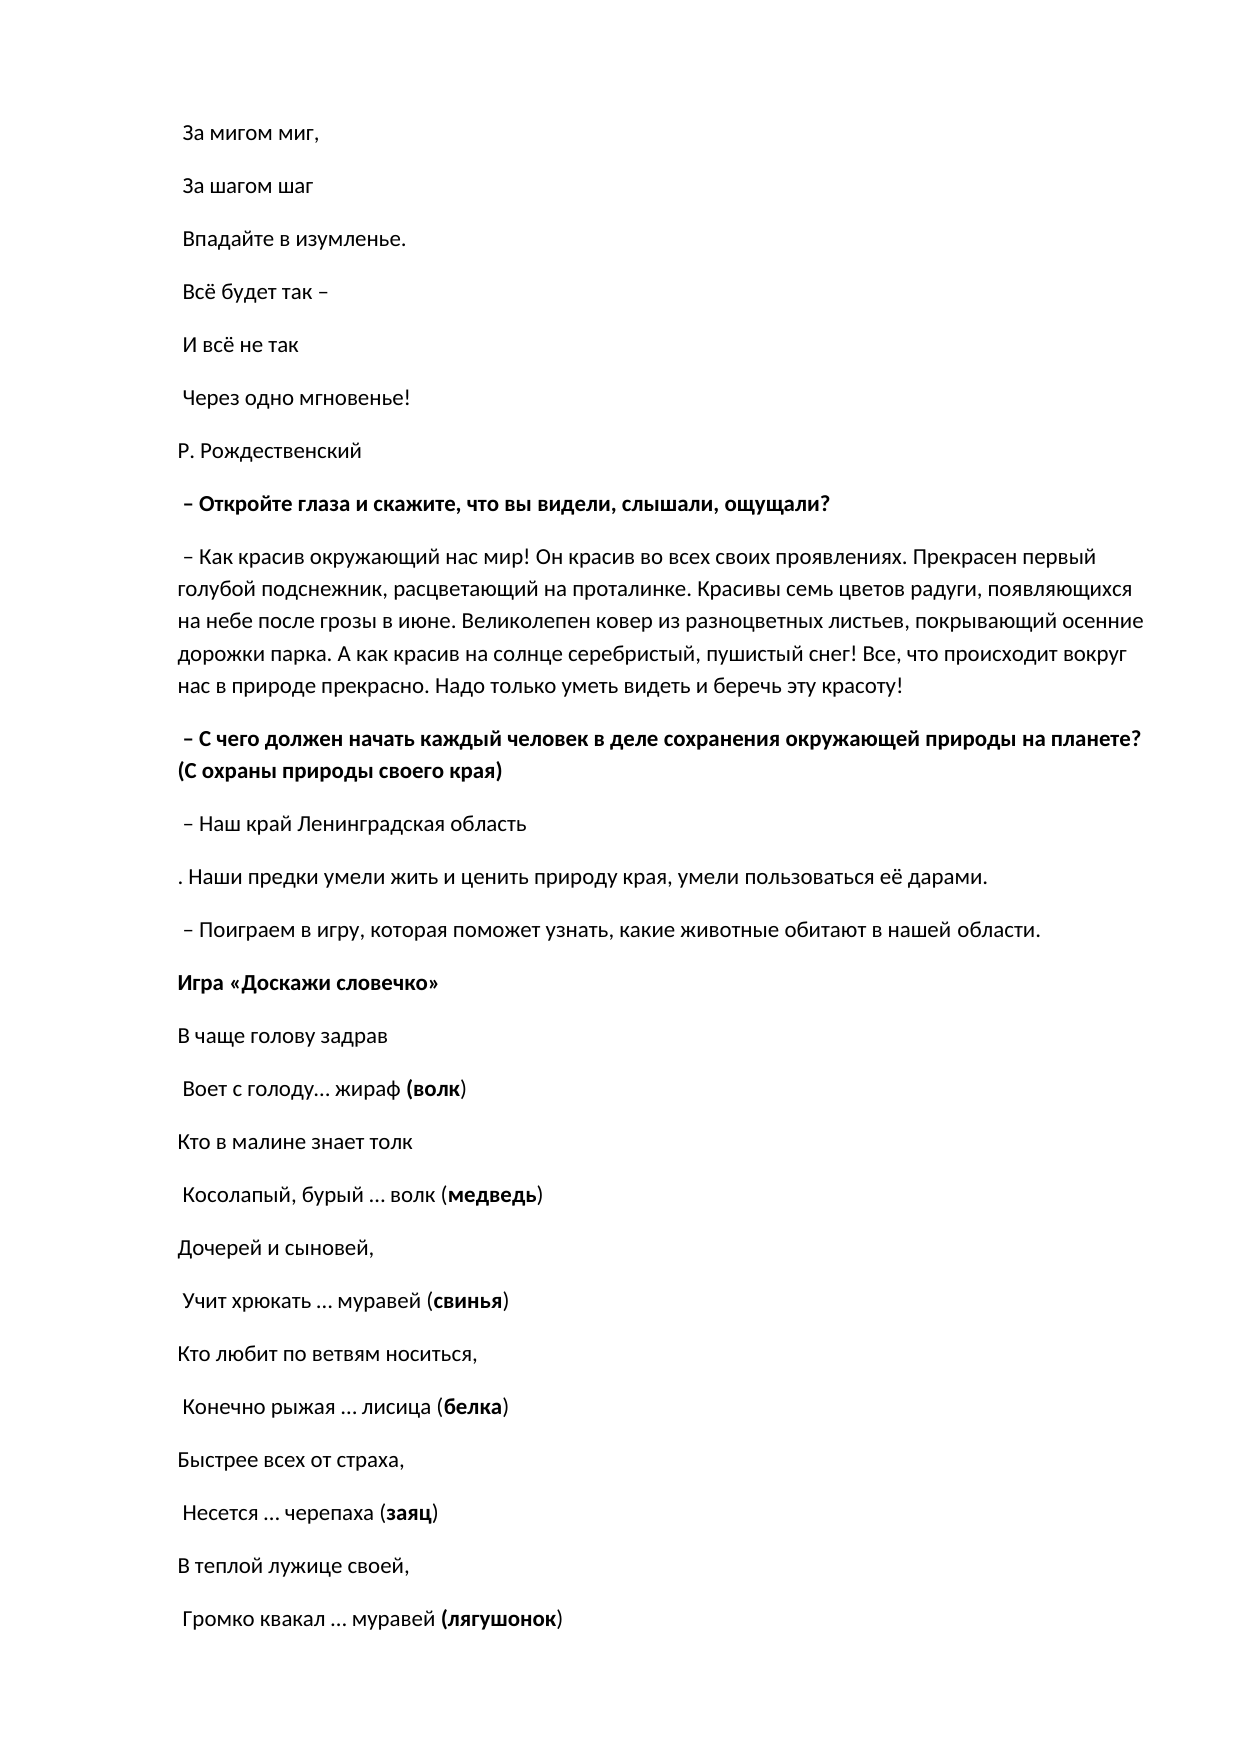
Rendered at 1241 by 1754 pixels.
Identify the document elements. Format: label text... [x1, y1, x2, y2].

text – Откройте глаза и скажите, что вы видели, слышали, ощущали? [177, 489, 1152, 517]
text Через одно мгновенье! [177, 383, 1152, 411]
text Косолапый, бурый … волк (медведь) [177, 1180, 1152, 1208]
text Игра «Доскажи словечко» [177, 968, 1152, 996]
text Впадайте в изумленье. [177, 224, 1152, 252]
text В чаще голову задрав [177, 1021, 1152, 1049]
text – Поиграем в игру, которая поможет узнать, какие животные обитают в нашей области. [177, 915, 1152, 943]
text Несется … черепаха (заяц) [177, 1498, 1152, 1527]
text Всё будет так – [177, 277, 1152, 305]
text Воет с голоду… жираф (волк) [177, 1074, 1152, 1102]
text Быстрее всех от страха, [177, 1446, 1152, 1473]
text И всё не так [177, 330, 1152, 358]
text . Наши предки умели жить и ценить природу края, умели пользоваться её дарами. [177, 862, 1152, 890]
text – Как красив окружающий нас мир! Он красив во всех своих проявлениях. Прекрасен первый голубой подснежник, расцветающий на проталинке. Красивы семь цветов радуги, появляющихся на небе после грозы в июне. Великолепен ковер из разноцветных листьев, покрывающий осенние дорожки парка. А как красив на солнце серебристый, пушистый снег! Все, что происходит вокруг нас в природе прекрасно. Надо только уметь видеть и беречь эту красоту! [177, 542, 1152, 699]
text В теплой лужице своей, [177, 1552, 1152, 1579]
text Учит хрюкать … муравей (свинья) [177, 1286, 1152, 1314]
text Кто любит по ветвям носиться, [177, 1339, 1152, 1367]
text Дочерей и сыновей, [177, 1233, 1152, 1261]
text За шагом шаг [177, 171, 1152, 199]
text За мигом миг, [177, 118, 1152, 146]
text Кто в малине знает толк [177, 1127, 1152, 1155]
text Громко квакал … муравей (лягушонок) [177, 1604, 1152, 1633]
text – С чего должен начать каждый человек в деле сохранения окружающей природы на планете? (С охраны природы своего края) [177, 724, 1152, 784]
text Конечно рыжая … лисица (белка) [177, 1392, 1152, 1421]
text Р. Рождественский [177, 436, 1152, 464]
text – Наш край Ленинградская область [177, 809, 1152, 837]
